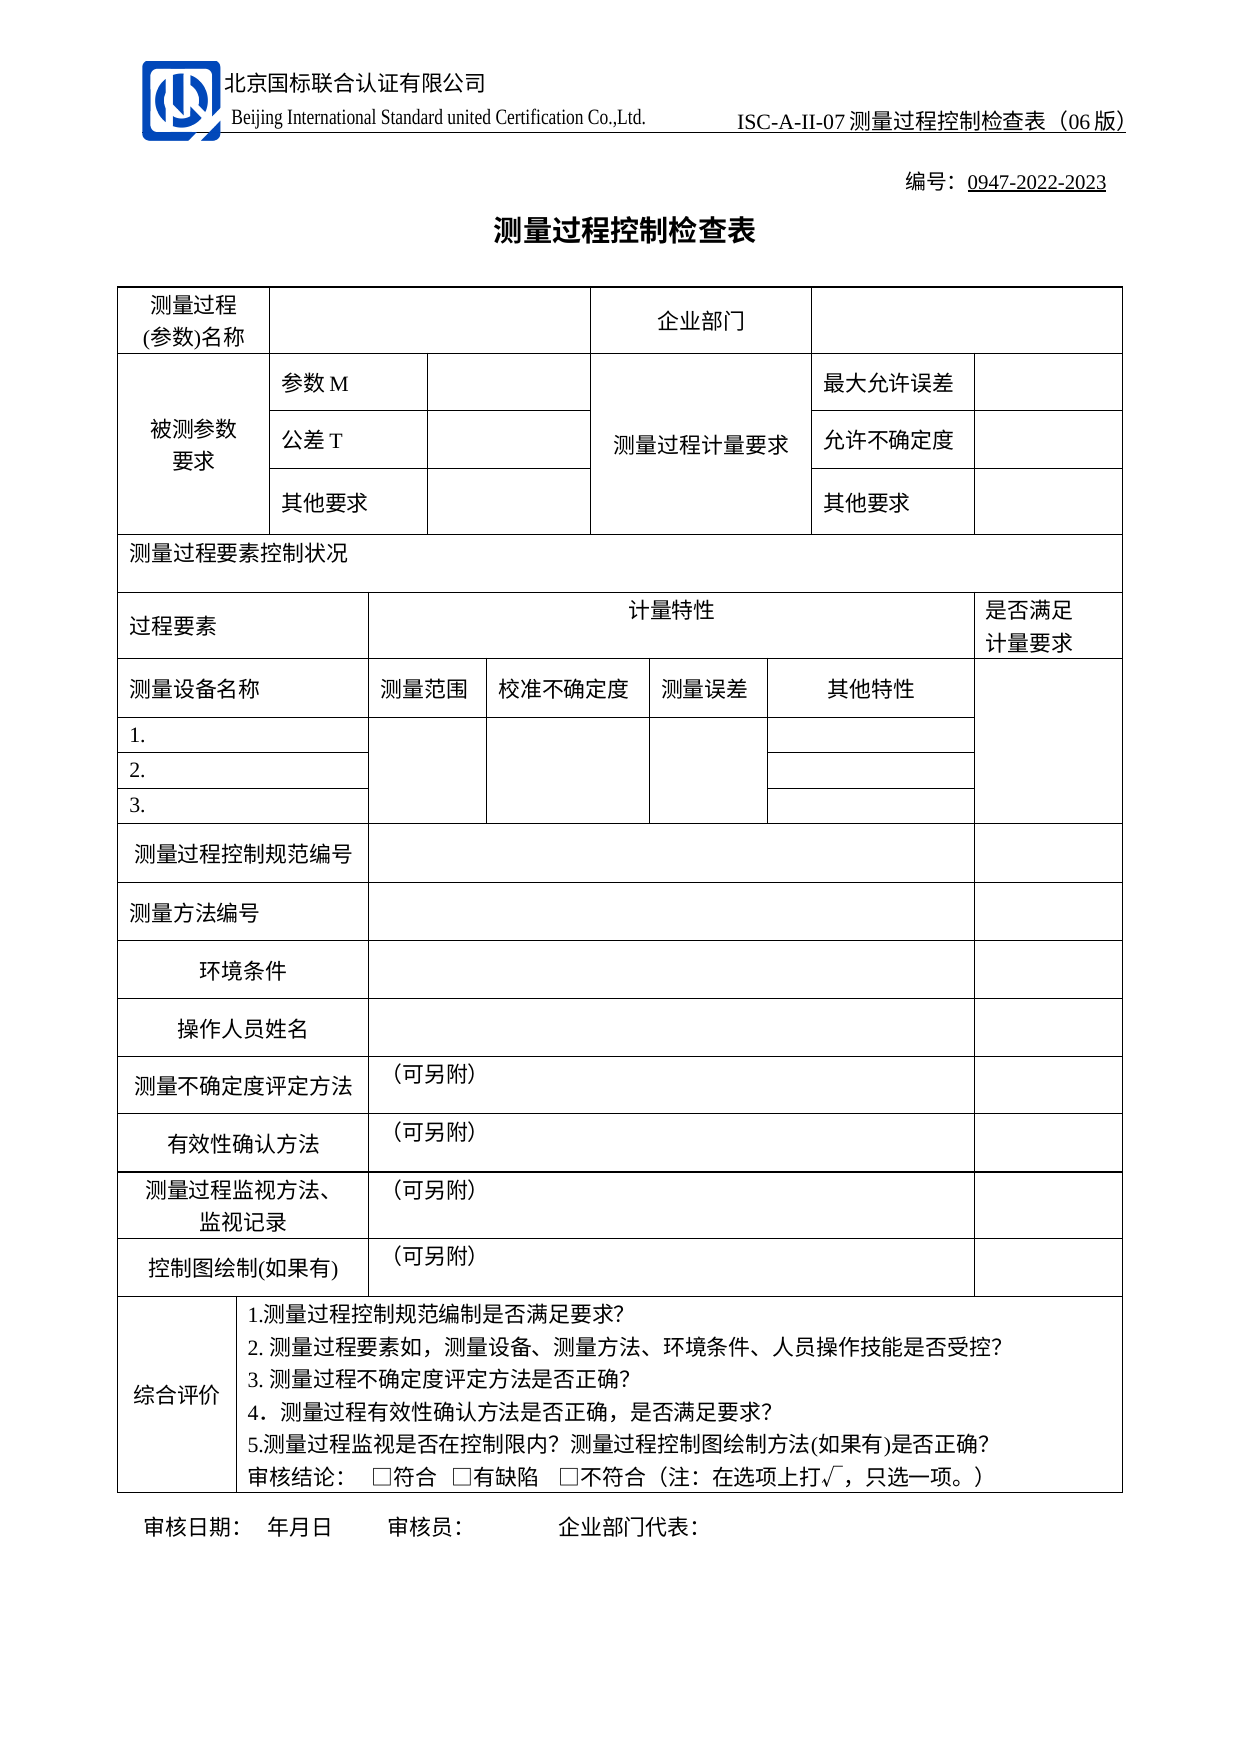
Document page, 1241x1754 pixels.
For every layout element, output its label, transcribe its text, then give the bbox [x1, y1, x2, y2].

table_cell 测量误差 [650, 659, 767, 717]
text 测量过程控制检查表 [144, 196, 1106, 261]
table_cell [369, 883, 974, 940]
table_cell [975, 659, 1122, 823]
table_cell 参数M [270, 354, 427, 410]
table_cell 测量过程监视方法、 监视记录 [118, 1173, 368, 1237]
table_cell 校准不确定度 [487, 659, 649, 717]
table_cell [975, 883, 1122, 940]
table_cell [975, 1239, 1122, 1296]
table_cell （可另附） [369, 1239, 974, 1296]
table_cell 有效性确认方法 [118, 1114, 368, 1171]
table_cell [650, 718, 767, 823]
table_cell [975, 941, 1122, 998]
table_cell 公差T [270, 411, 427, 468]
table_cell [768, 753, 974, 788]
table_cell [975, 1114, 1122, 1171]
table_cell [428, 469, 590, 534]
table_cell （可另附） [369, 1173, 974, 1237]
table_cell 1.测量过程控制规范编制是否满足要求？ 2. 测量过程要素如，测量设备、测量方法、环境条件、人员操作技能是否受控？ 3. 测量过程不确定度评定方法是否正确？ 4．测量过程有效性确认方法是否正确，是否满足要求？ 5.测量过程监视是否在控制限内？测量过程控制图绘制方法(如果有)是否正确？ 审核结论： □符合 □有缺陷 □不符合（注：在选项上打√，只选一项。） [237, 1297, 1122, 1492]
table_cell [975, 999, 1122, 1056]
table_cell [768, 789, 974, 823]
text 编号：0947-2022-2023 [144, 164, 1106, 196]
table_cell 过程要素 [118, 593, 368, 658]
text 审核日期： 年月日 审核员： 企业部门代表： [144, 1509, 1106, 1542]
table_cell 1. [118, 718, 368, 752]
table_cell 综合评价 [118, 1297, 236, 1492]
table_header [270, 288, 590, 352]
table_cell [975, 824, 1122, 882]
table_cell 测量过程控制规范编号 [118, 824, 368, 882]
table_cell [975, 1057, 1122, 1113]
table_cell [975, 354, 1122, 410]
table_cell 其他特性 [768, 659, 974, 717]
table_cell 是否满足 计量要求 [975, 593, 1122, 658]
table_header [812, 288, 1122, 352]
table_cell 测量过程计量要求 [591, 354, 811, 534]
table_cell [487, 718, 649, 823]
table_cell [369, 718, 486, 823]
table_cell 测量不确定度评定方法 [118, 1057, 368, 1113]
picture [142, 61, 221, 141]
table_cell 测量方法编号 [118, 883, 368, 940]
table_cell [428, 411, 590, 468]
table_cell 测量过程要素控制状况 [118, 535, 1122, 592]
table_cell [975, 411, 1122, 468]
table_cell [768, 718, 974, 752]
table_cell [369, 941, 974, 998]
table_cell 控制图绘制(如果有) [118, 1239, 368, 1296]
table_cell 测量范围 [369, 659, 486, 717]
table_cell 操作人员姓名 [118, 999, 368, 1056]
table_cell 允许不确定度 [812, 411, 974, 468]
table_cell 2. [118, 753, 368, 788]
table_cell 最大允许误差 [812, 354, 974, 410]
table_header 测量过程 (参数)名称 [118, 288, 269, 352]
table_cell 其他要求 [270, 469, 427, 534]
table_cell 环境条件 [118, 941, 368, 998]
table_cell 测量设备名称 [118, 659, 368, 717]
table_header 企业部门 [591, 288, 811, 352]
table_cell [428, 354, 590, 410]
table_cell [369, 824, 974, 882]
table_cell 计量特性 [369, 593, 974, 658]
table_cell 其他要求 [812, 469, 974, 534]
table_cell [369, 999, 974, 1056]
table_cell 被测参数 要求 [118, 354, 269, 534]
table_cell （可另附） [369, 1057, 974, 1113]
table_cell 3. [118, 789, 368, 823]
table_cell [975, 469, 1122, 534]
table_cell （可另附） [369, 1114, 974, 1171]
table_cell [975, 1173, 1122, 1237]
